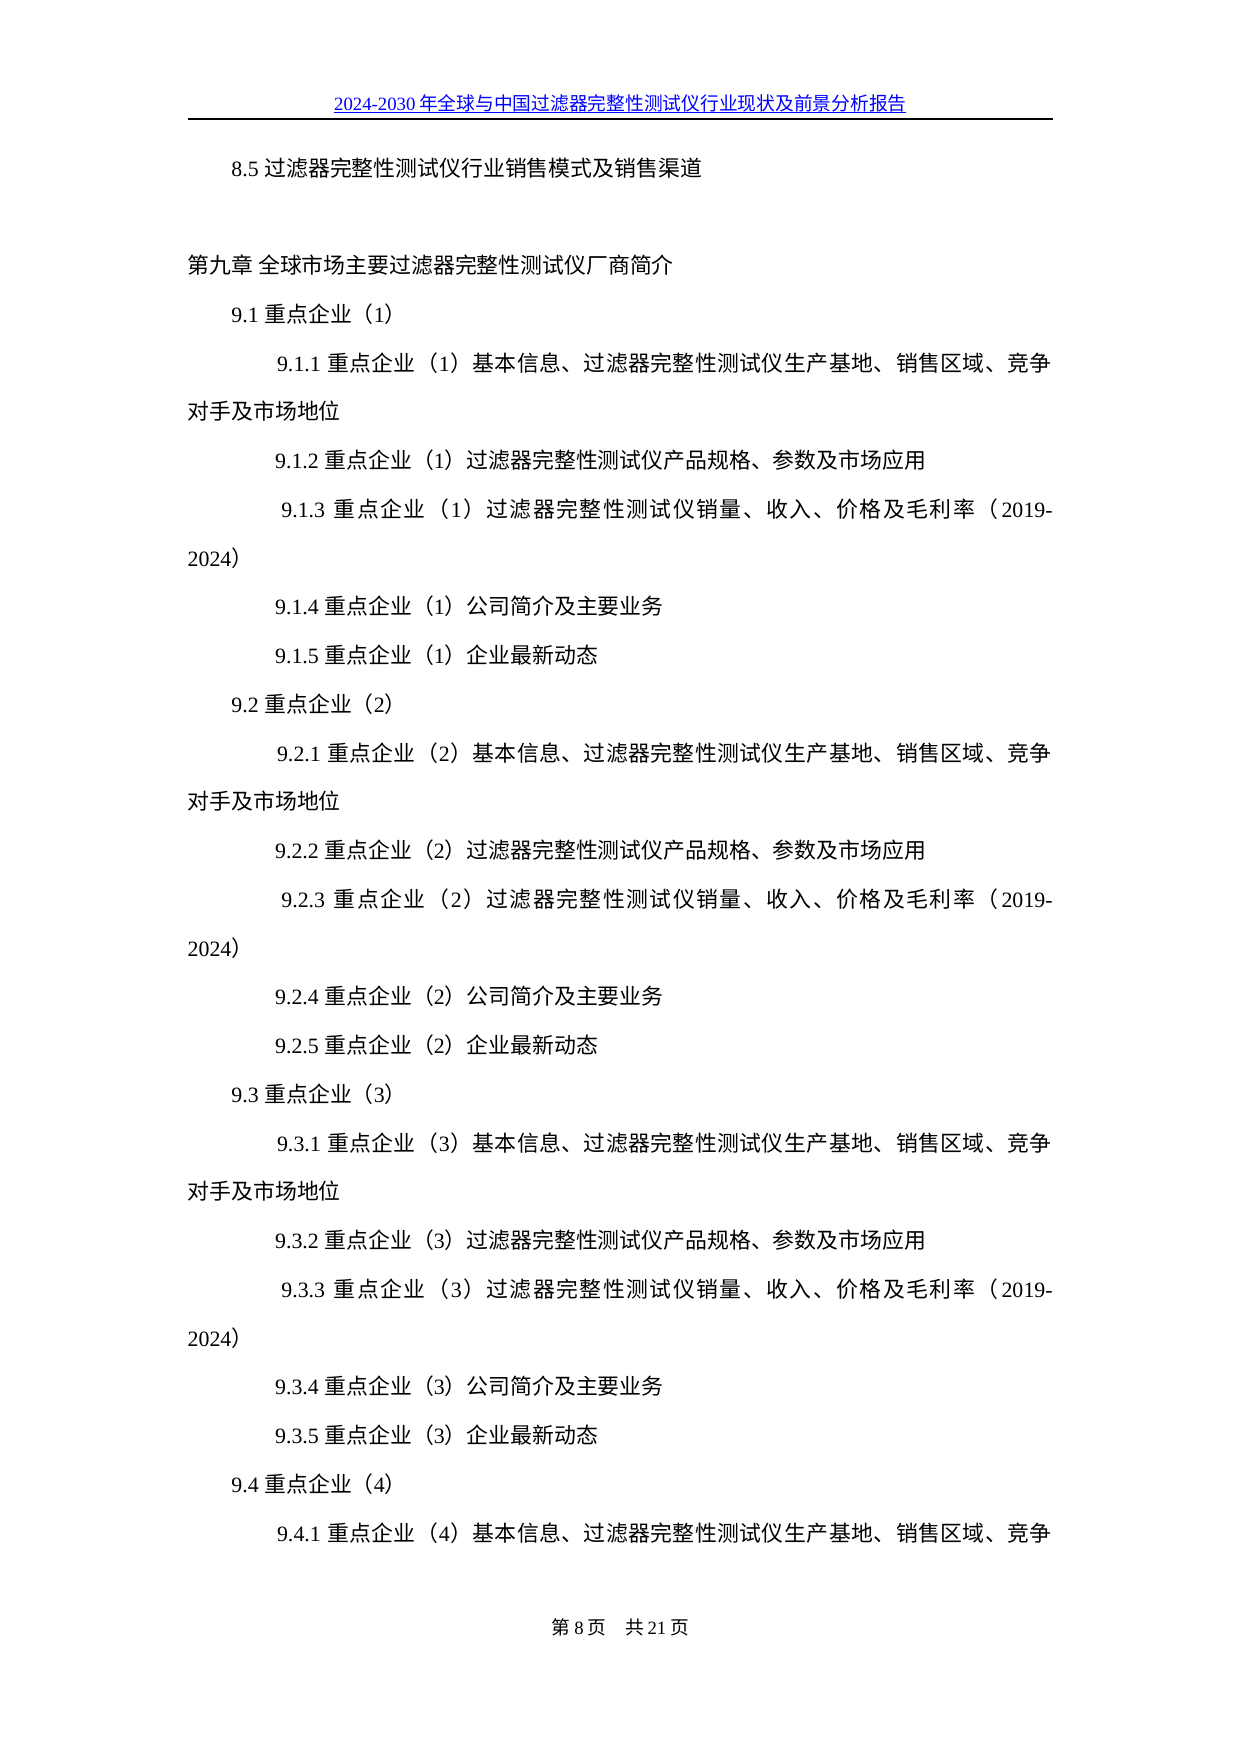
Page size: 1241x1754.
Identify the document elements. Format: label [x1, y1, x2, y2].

text [187, 150, 1053, 1548]
